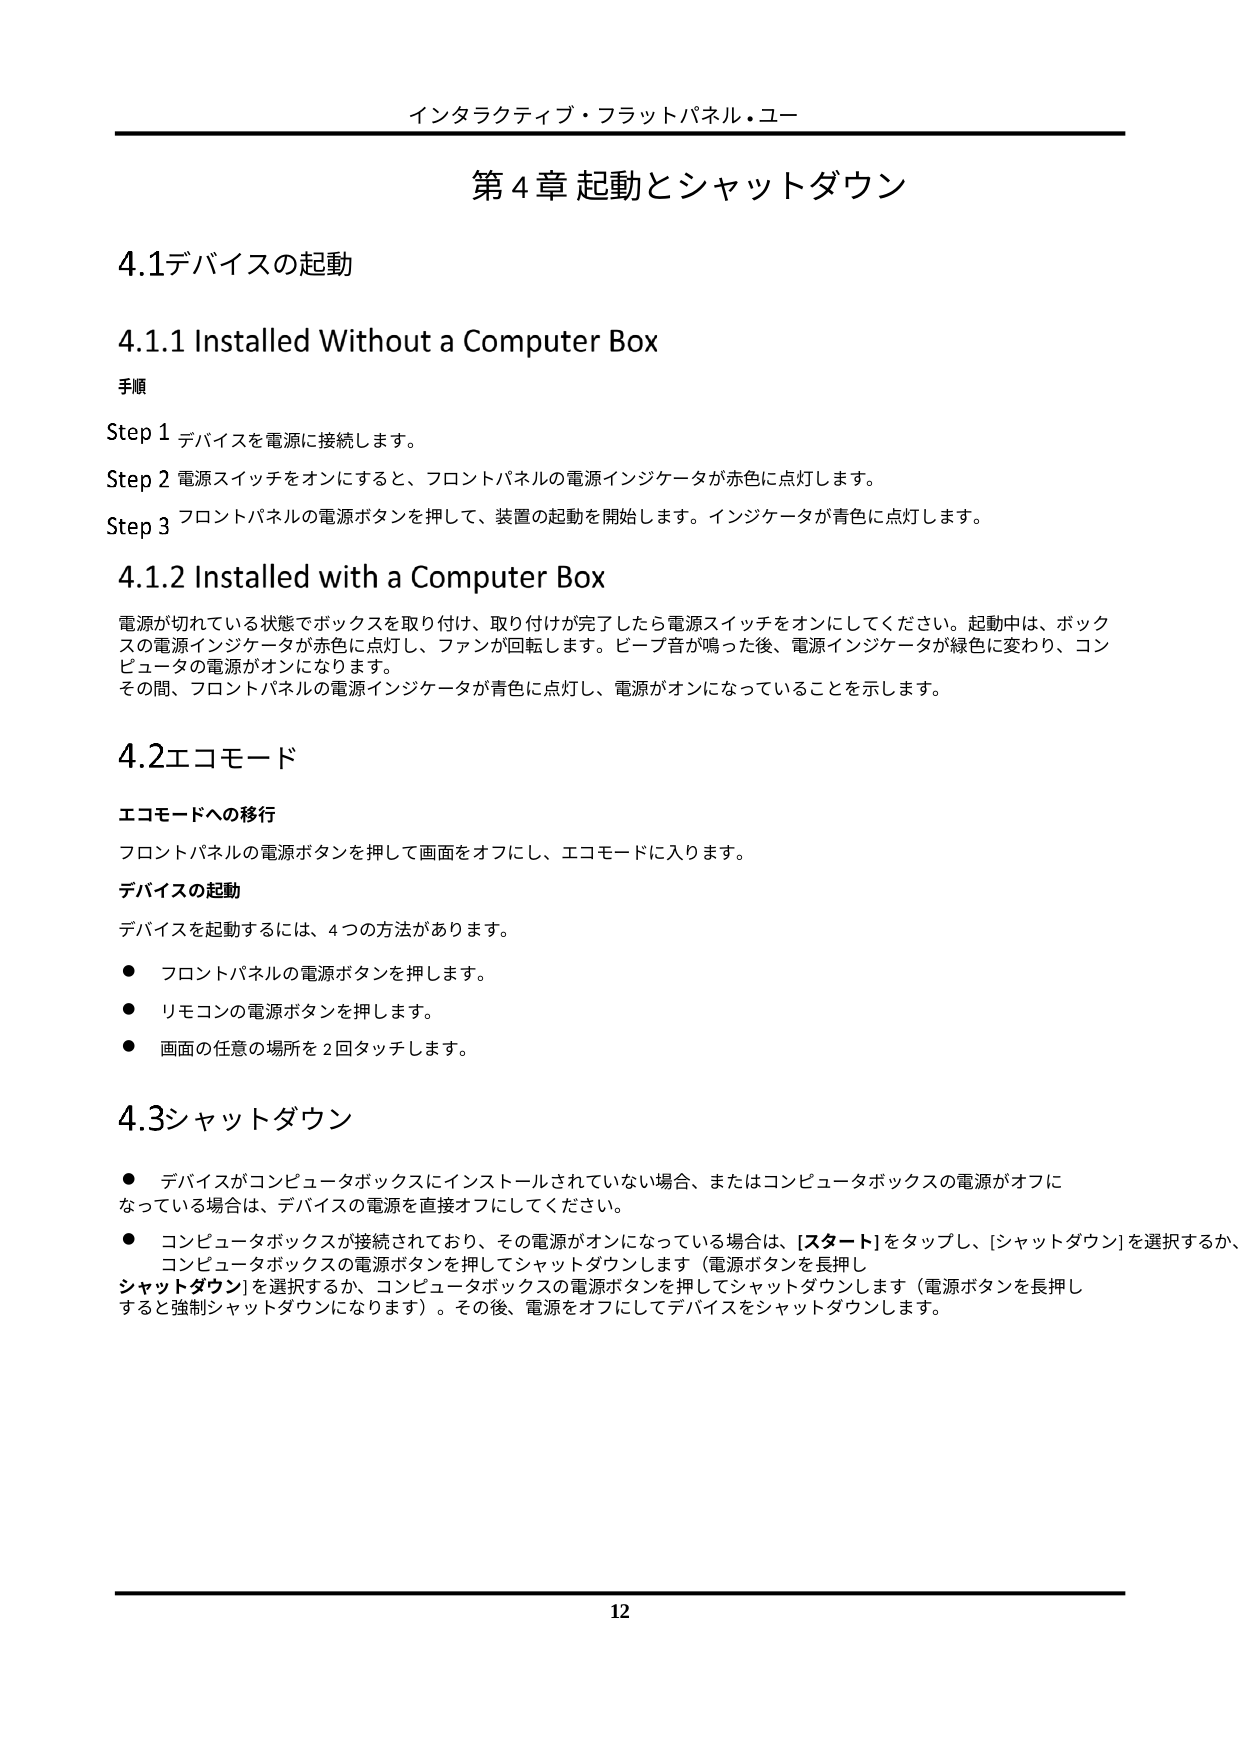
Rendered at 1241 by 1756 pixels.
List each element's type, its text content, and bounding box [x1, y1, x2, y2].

picture [107, 470, 169, 492]
picture [118, 327, 658, 358]
picture [118, 743, 164, 768]
subtitle 第4章 起動とシャットダウン [243, 166, 1137, 207]
text フロントパネルの電源ボタンを押して、装置の起動を開始します。インジケータが青色に点灯します。 [177, 506, 1240, 528]
subtitle デバイスの起動 [119, 248, 1240, 294]
subtitle デバイスの起動 [118, 881, 1240, 902]
list フロントパネルの電源ボタンを押します。 [118, 957, 1240, 987]
picture [118, 251, 164, 276]
list 画面の任意の場所を2回タッチします。 [118, 1032, 1240, 1061]
list デバイスがコンピュータボックスにインストールされていない場合、またはコンピュータボックスの電源がオフになっている場合は、デバイスの電源を直接オフにしてください。 [118, 1166, 1088, 1217]
text フロントパネルの電源ボタンを押して画面をオフにし、エコモードに入ります。 [118, 842, 1240, 864]
text 電源が切れている状態でボックスを取り付け、取り付けが完了したら電源スイッチをオンにしてください。起動中は、ボックスの電源インジケータが赤色に点灯し、ファンが回転します。ビープ音が鳴った後、電源インジケータが緑色に変わり、コンピュータの電源がオンになります。 [118, 613, 1124, 678]
picture [118, 563, 605, 594]
subtitle エコモードへの移行 [118, 804, 1240, 826]
picture [107, 517, 169, 539]
subtitle 手順 [118, 377, 173, 397]
text デバイスを電源に接続します。 [177, 430, 1240, 451]
picture [118, 1105, 164, 1131]
subtitle エコモード [119, 742, 1240, 788]
text その間、フロントパネルの電源インジケータが青色に点灯し、電源がオンになっていることを示します。 [118, 678, 1097, 699]
text デバイスを起動するには、4 つの方法があります。 [118, 919, 1240, 941]
list コンピュータボックスが接続されており、その電源がオンになっている場合は、[スタート] をタップし、[シャットダウン] を選択するか、コンピュータボックスの電源ボタンを押してシャットダウンします（電源ボタンを長押し [118, 1225, 1240, 1276]
picture [107, 423, 169, 444]
subtitle シャットダウン [119, 1103, 1240, 1149]
list リモコンの電源ボタンを押します。 [118, 995, 1240, 1024]
text シャットダウン] を選択するか、コンピュータボックスの電源ボタンを押してシャットダウンします（電源ボタンを長押しすると強制シャットダウンになります）。その後、電源をオフにしてデバイスをシャットダウンします。 [118, 1276, 1097, 1319]
text 電源スイッチをオンにすると、フロントパネルの電源インジケータが赤色に点灯します。 [177, 468, 1240, 490]
